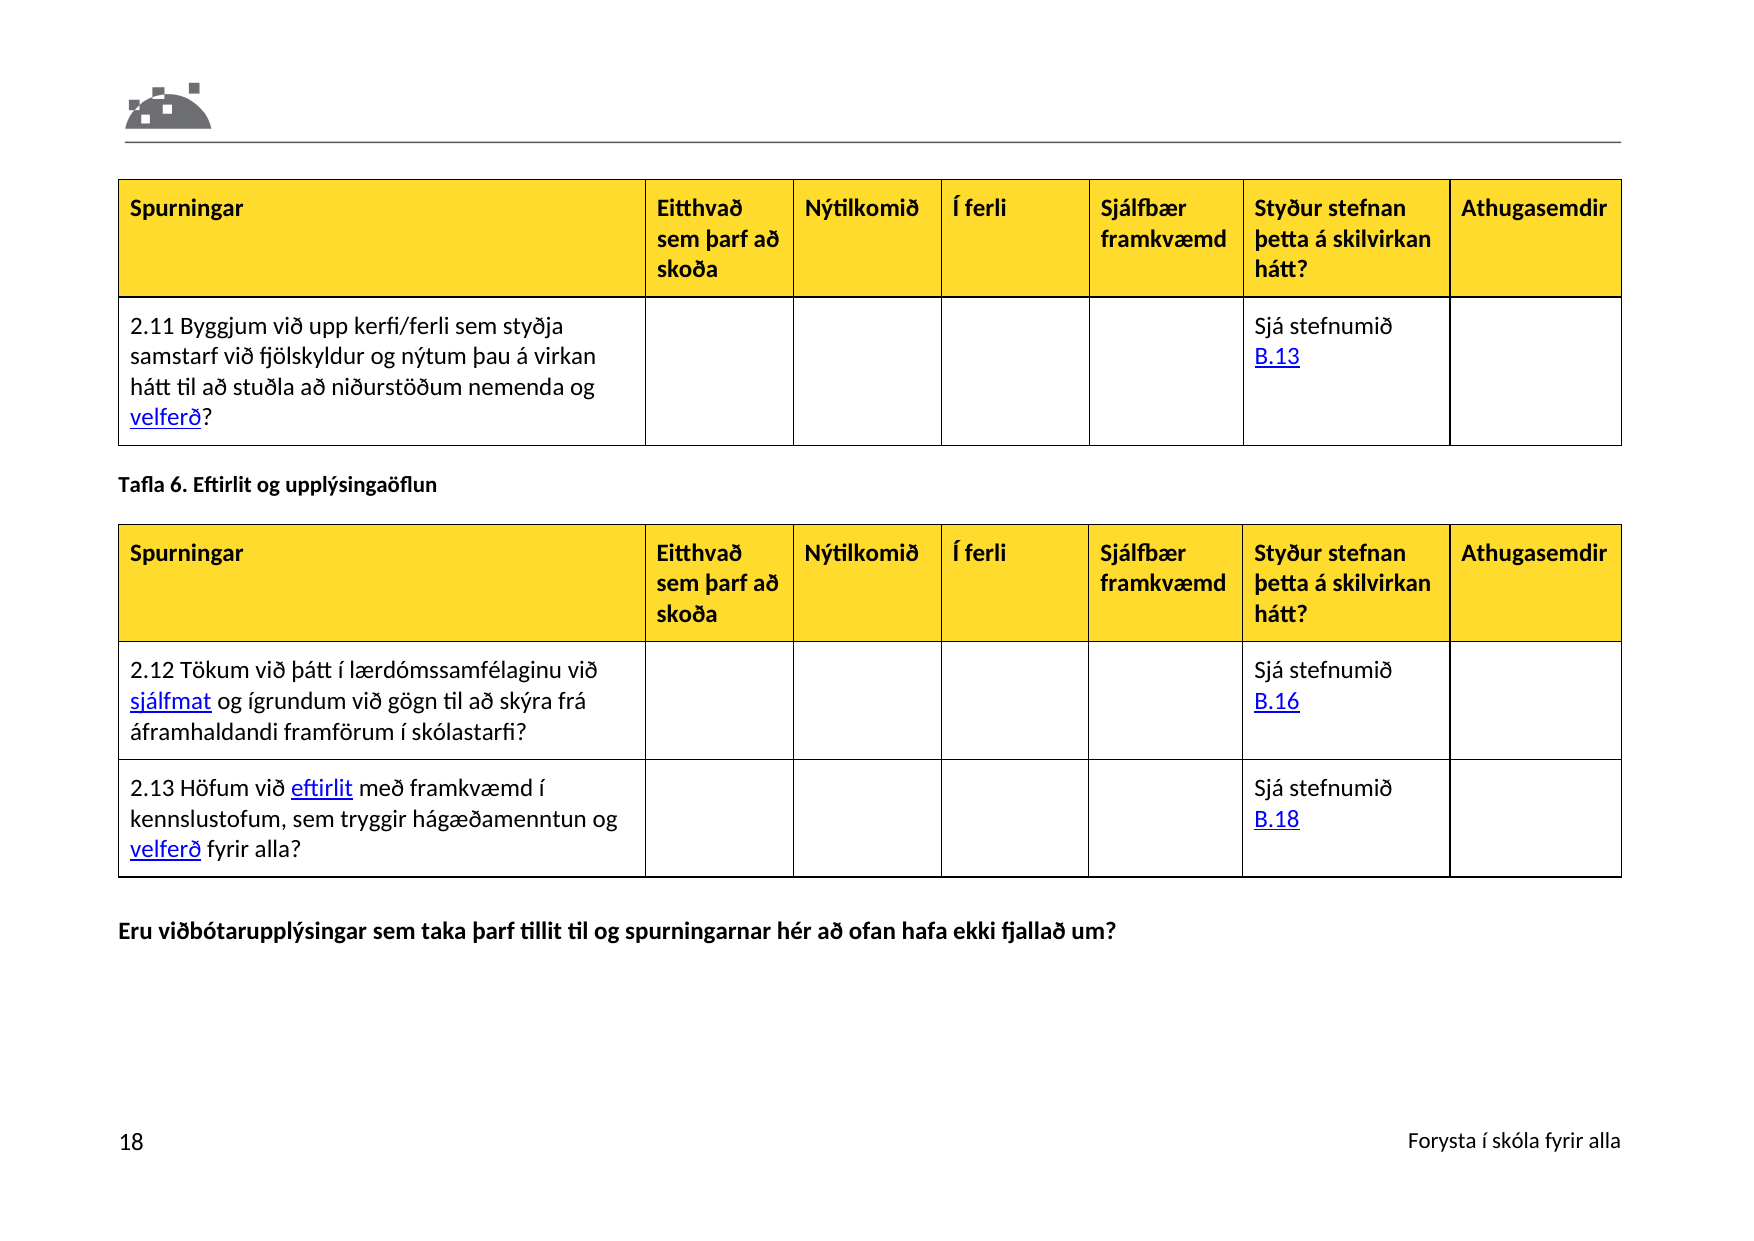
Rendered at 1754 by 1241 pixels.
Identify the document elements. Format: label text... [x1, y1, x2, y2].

table_cell 2.11 Byggjum við upp kerfi/ferli sem styðja samstarf við fjölskyldur og nýtum þau á virkan hátt til að stuðla að niðurstöðum nemenda og velferð? [119, 298, 645, 444]
table_cell 2.13 Höfum við eftirlit með framkvæmd í kennslustofum, sem tryggir hágæðamenntun og velferð fyrir alla? [119, 760, 645, 876]
table_cell [1451, 298, 1621, 444]
table_header Eitthvað sem þarf að skoða [646, 180, 793, 296]
table_cell [1089, 760, 1242, 876]
table_header Í ferli [942, 180, 1089, 296]
table_header Athugasemdir [1451, 525, 1621, 641]
picture [118, 73, 1622, 150]
table_header Styður stefnan þetta á skilvirkan hátt? [1243, 525, 1449, 641]
table_header Sjálfbær framkvæmd [1089, 525, 1242, 641]
table_cell [794, 760, 941, 876]
table_cell 2.12 Tökum við þátt í lærdómssamfélaginu við sjálfmat og ígrundum við gögn til að skýra frá áframhaldandi framförum í skólastarfi? [119, 642, 645, 759]
table_header Sjálfbær framkvæmd [1090, 180, 1243, 296]
table_header Athugasemdir [1451, 180, 1621, 296]
table_cell [646, 760, 793, 876]
table_header Spurningar [119, 180, 645, 296]
text Tafla 6. Eftirlit og upplýsingaöflun [118, 471, 1621, 498]
text Eru viðbótarupplýsingar sem taka þarf tillit til og spurningarnar hér að ofan hafa ekki fjallað um? [118, 915, 1621, 945]
table_cell [1451, 642, 1621, 759]
table_header Styður stefnan þetta á skilvirkan hátt? [1244, 180, 1449, 296]
table_cell [794, 298, 941, 444]
table_cell [942, 760, 1088, 876]
table_cell [1089, 642, 1242, 759]
table_cell Sjá stefnumið B.13 [1244, 298, 1449, 444]
table_cell [1451, 760, 1621, 876]
table_cell [646, 298, 793, 444]
table_cell [1090, 298, 1243, 444]
table_header Nýtilkomið [794, 525, 941, 641]
table_cell [942, 642, 1088, 759]
table_cell [794, 642, 941, 759]
table_cell Sjá stefnumið B.16 [1243, 642, 1449, 759]
table_cell [646, 642, 793, 759]
table_header Í ferli [942, 525, 1088, 641]
table_header Eitthvað sem þarf að skoða [646, 525, 793, 641]
table_header Spurningar [119, 525, 645, 641]
table_cell Sjá stefnumið B.18 [1243, 760, 1449, 876]
table_header Nýtilkomið [794, 180, 941, 296]
table_cell [942, 298, 1089, 444]
